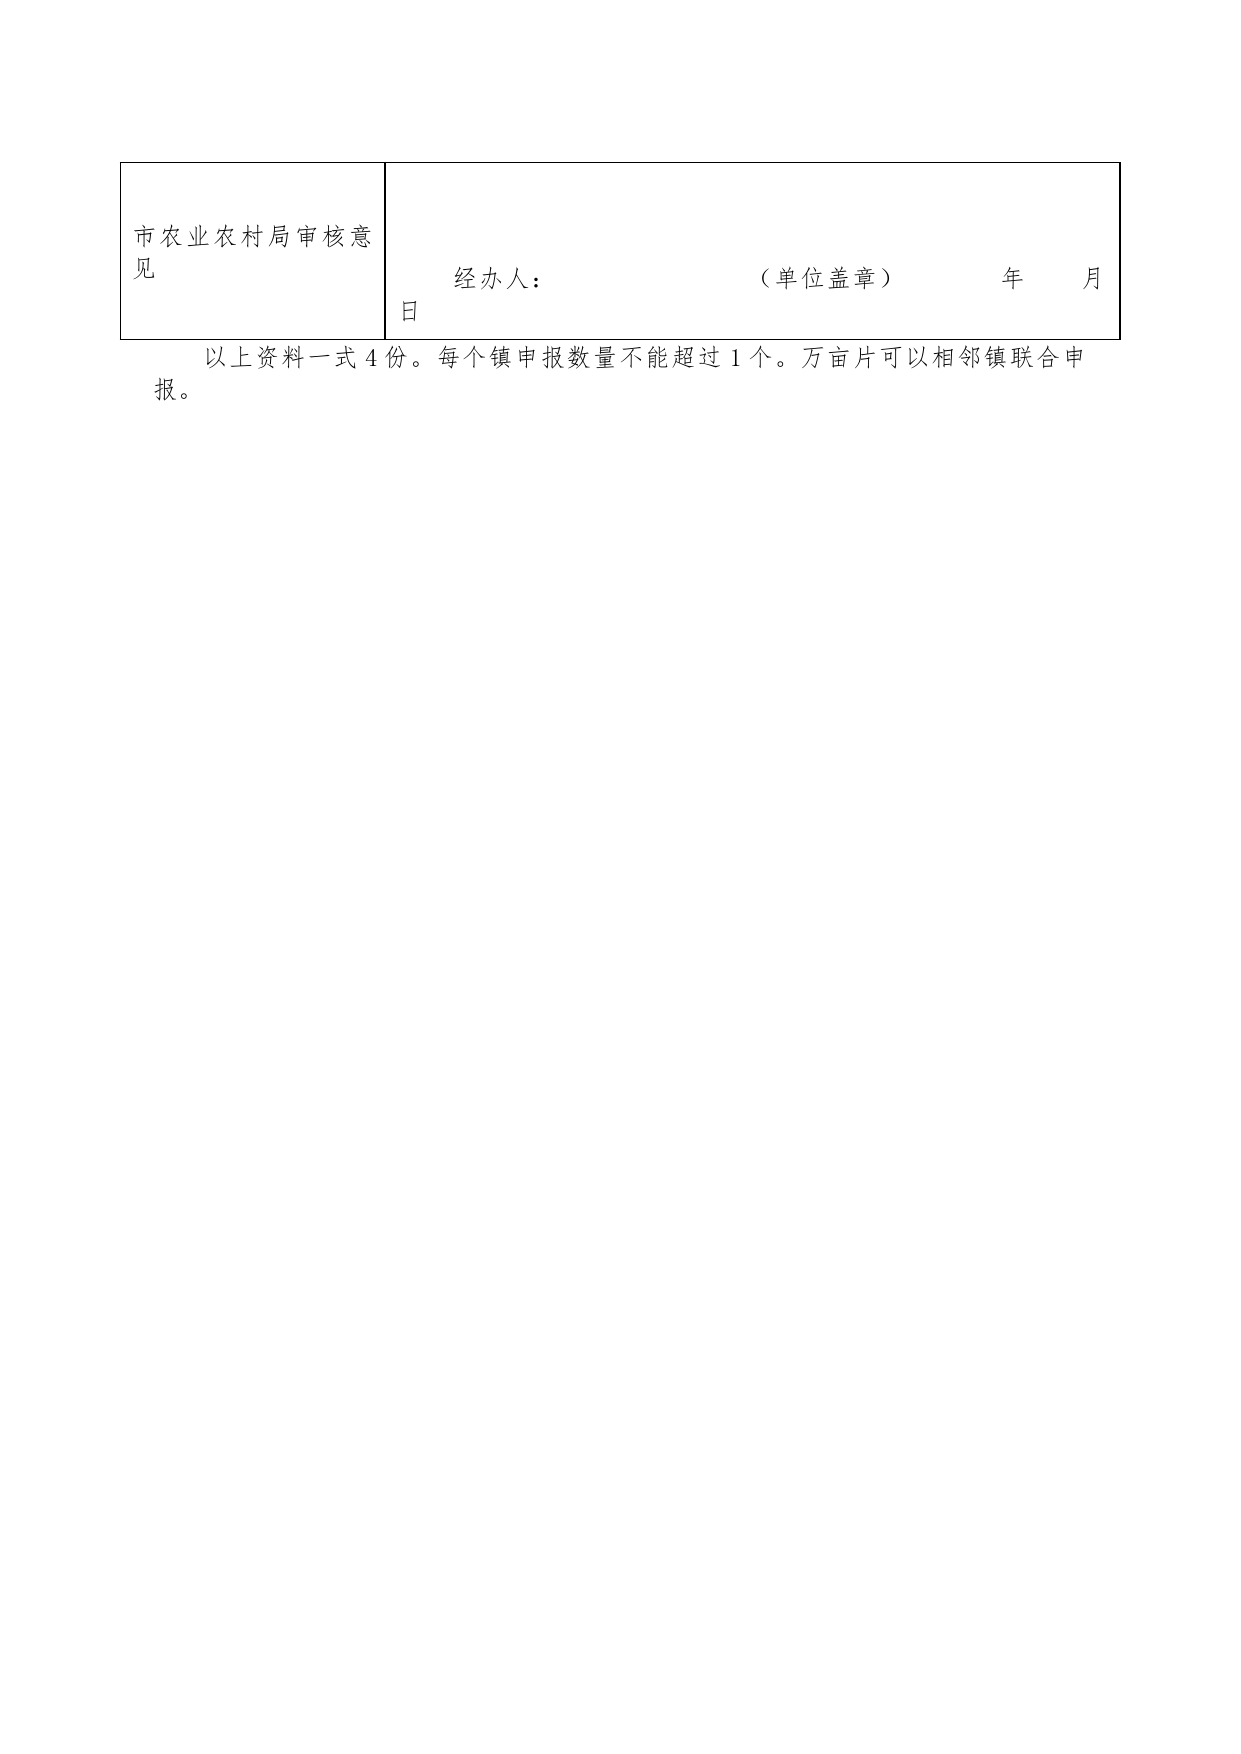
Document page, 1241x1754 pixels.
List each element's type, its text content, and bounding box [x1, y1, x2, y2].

table_cell 经办人： （单位盖章） 年 月 日 [386, 163, 1119, 338]
table_cell 市农业农村局审核意见 [121, 163, 384, 338]
text 以上资料一式4份。每个镇申报数量不能超过1个。万亩片可以相邻镇联合申报。 [152, 340, 1088, 404]
